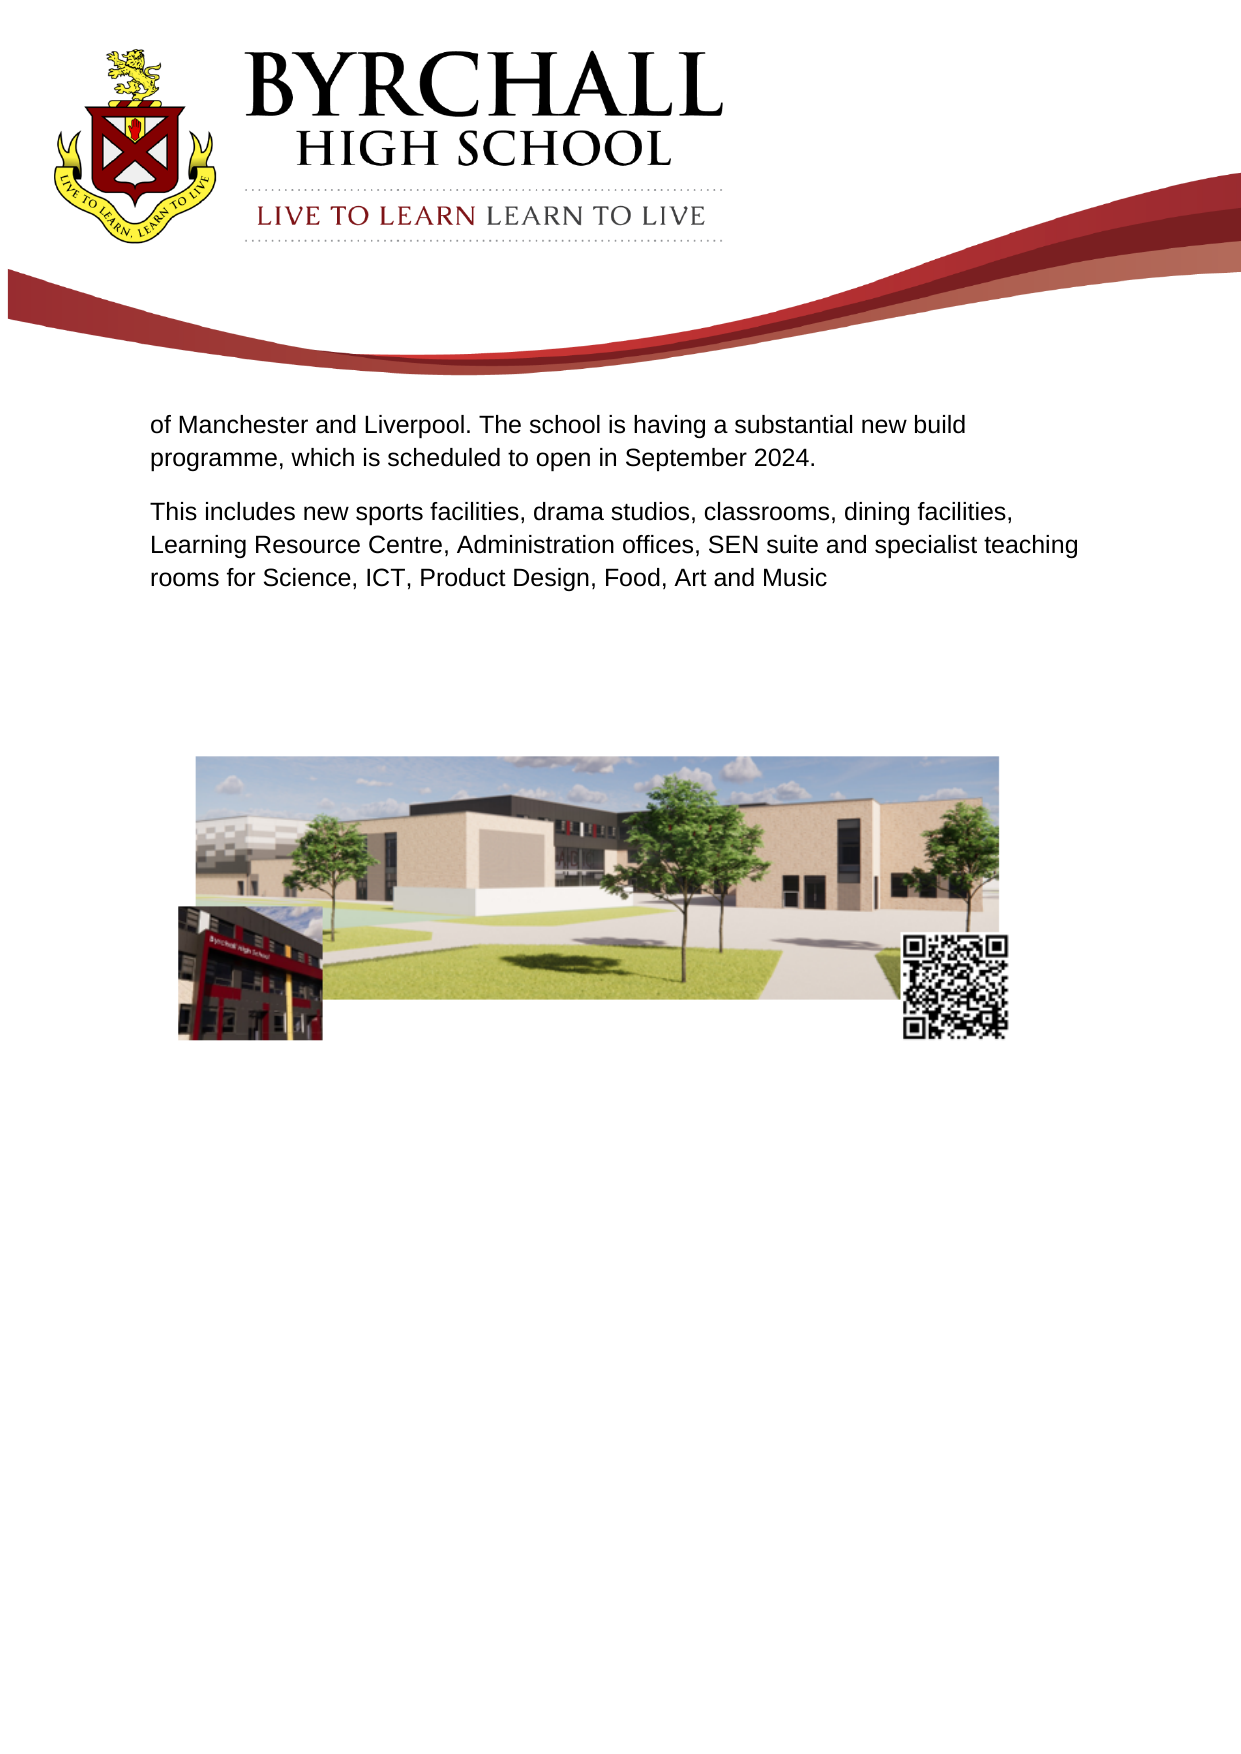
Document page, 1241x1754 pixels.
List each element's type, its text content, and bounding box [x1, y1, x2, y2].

picture [7, 2, 1241, 392]
text This includes new sports facilities, drama studios, classrooms, dining facilities, Learning Resource Centre, Administration offices, SEN suite and specialist teaching rooms for Science, ICT, Product Design, Food, Art and Music [150, 497, 1090, 592]
picture [150, 724, 1091, 1131]
